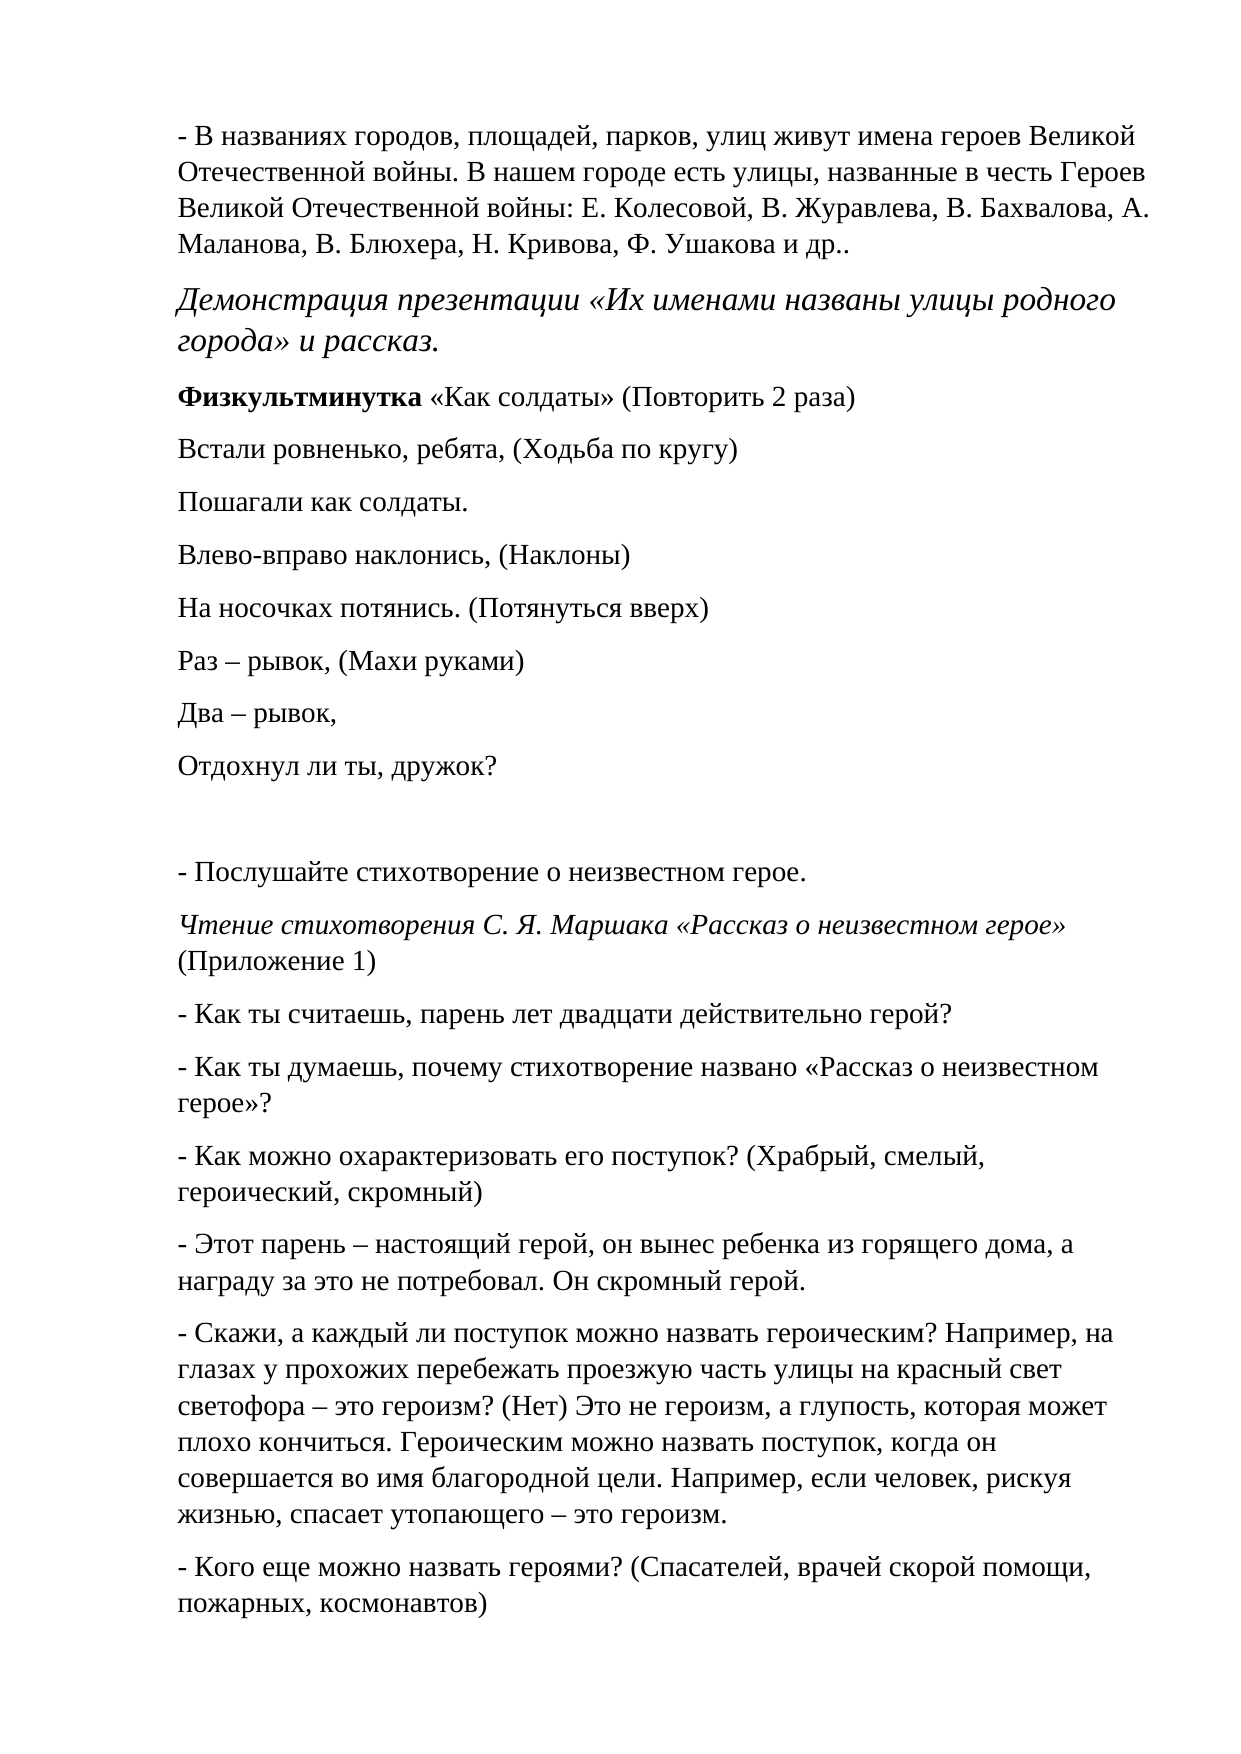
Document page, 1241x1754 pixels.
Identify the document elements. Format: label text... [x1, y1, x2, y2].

text - В названиях городов, площадей, парков, улиц живут имена героев Великой Отечественной войны. В нашем городе есть улицы, названные в честь Героев Великой Отечественной войны: Е. Колесовой, В. Журавлева, В. Бахвалова, А. Маланова, В. Блюхера, Н. Кривова, Ф. Ушакова и др.. [177, 118, 1152, 260]
text На носочках потянись. (Потянуться вверх) [177, 590, 1152, 623]
text - Как ты думаешь, почему стихотворение названо «Рассказ о неизвестном герое»? [177, 1049, 1152, 1118]
text Два – рывок, [177, 696, 1152, 729]
text Раз – рывок, (Махи руками) [177, 643, 1152, 676]
text Чтение стихотворения С. Я. Маршака «Рассказ о неизвестном герое» (Приложение 1) [177, 907, 1152, 977]
text Физкультминутка «Как солдаты» (Повторить 2 раза) [177, 379, 1152, 412]
text - Кого еще можно назвать героями? (Спасателей, врачей скорой помощи, пожарных, космонавтов) [177, 1549, 1152, 1619]
text - Послушайте стихотворение о неизвестном герое. [177, 854, 1152, 888]
text - Как можно охарактеризовать его поступок? (Храбрый, смелый, героический, скромный) [177, 1138, 1152, 1207]
text - Скажи, а каждый ли поступок можно назвать героическим? Например, на глазах у прохожих перебежать проезжую часть улицы на красный свет светофора – это героизм? (Нет) Это не героизм, а глупость, которая может плохо кончиться. Героическим можно назвать поступок, когда он совершается во имя благородной цели. Например, если человек, рискуя жизнью, спасает утопающего – это героизм. [177, 1316, 1152, 1530]
text Пошагали как солдаты. [177, 484, 1152, 518]
text Демонстрация презентации «Их именами названы улицы родного города» и рассказ. [177, 279, 1152, 359]
text Влево-вправо наклонись, (Наклоны) [177, 537, 1152, 571]
text - Этот парень – настоящий герой, он вынес ребенка из горящего дома, а награду за это не потребовал. Он скромный герой. [177, 1227, 1152, 1296]
text Встали ровненько, ребята, (Ходьба по кругу) [177, 432, 1152, 465]
text - Как ты считаешь, парень лет двадцати действительно герой? [177, 996, 1152, 1029]
text Отдохнул ли ты, дружок? [177, 748, 1152, 782]
